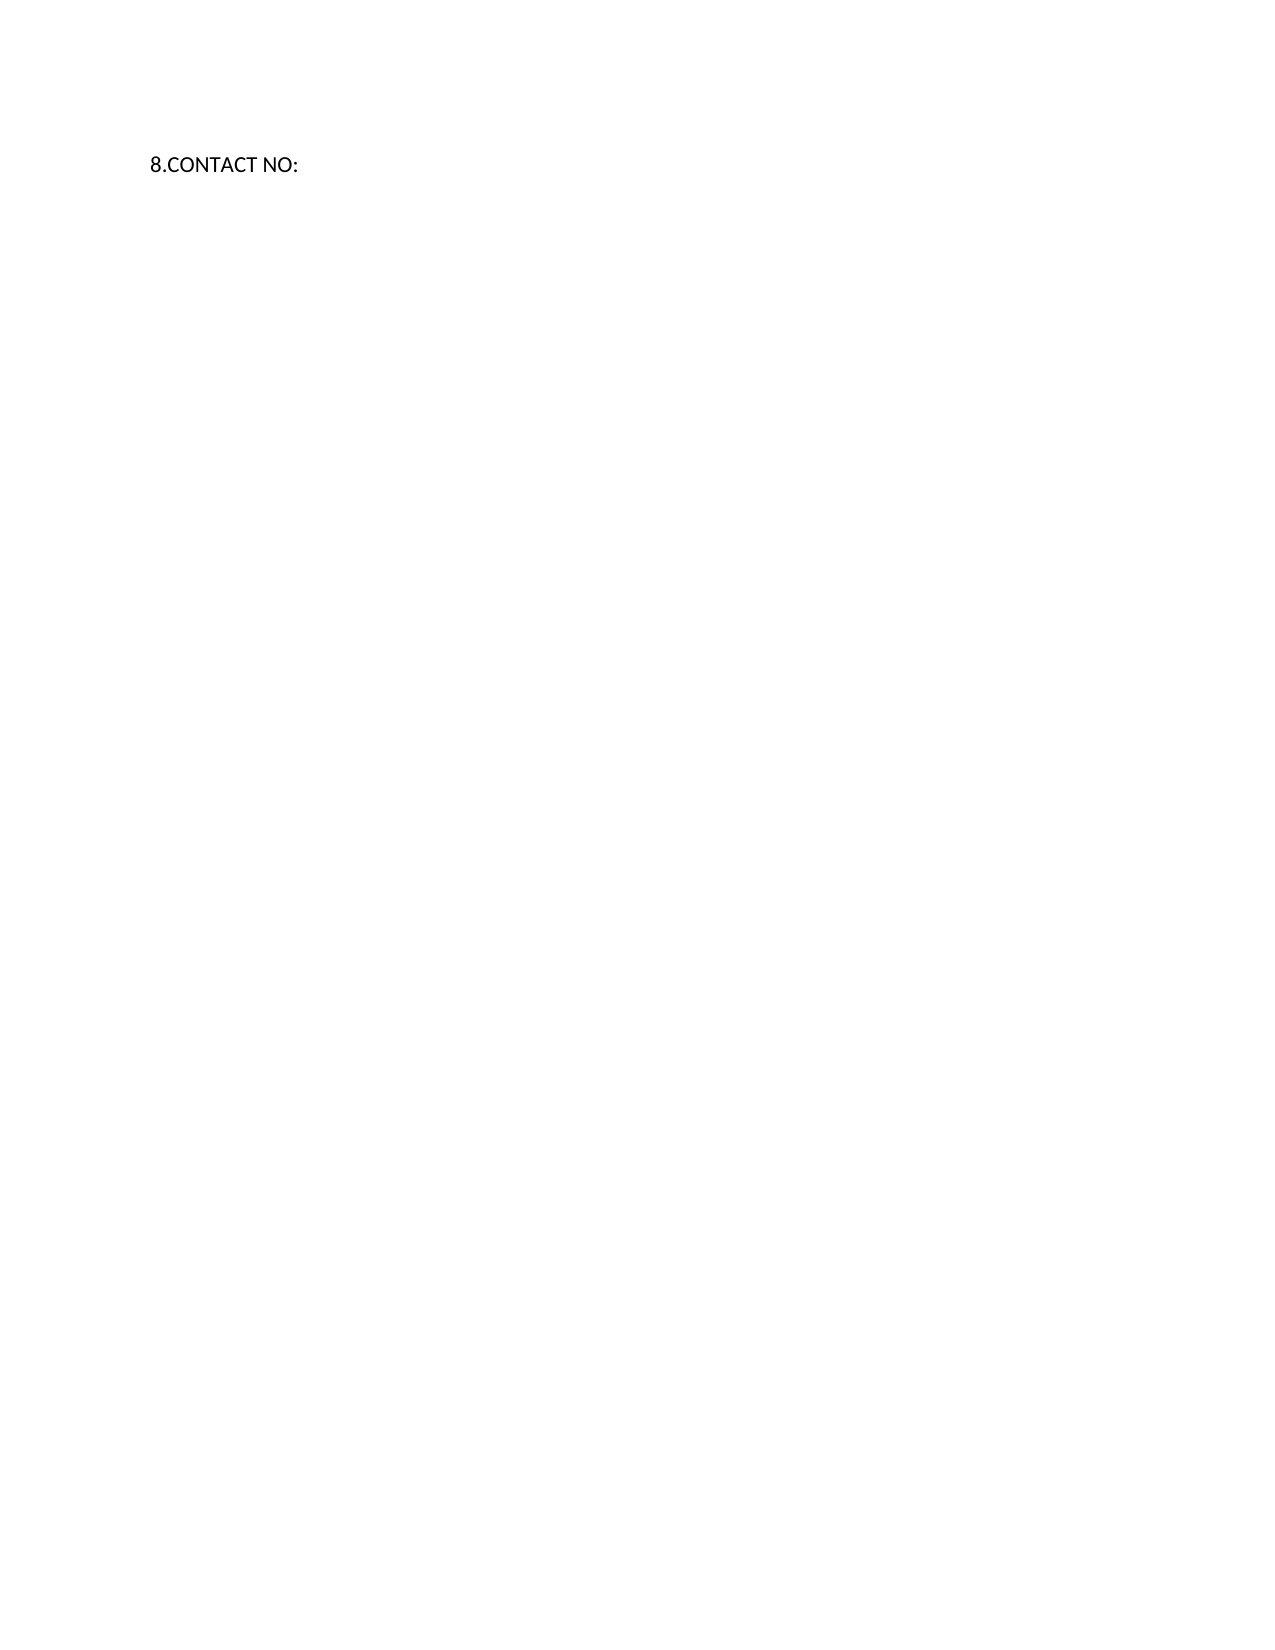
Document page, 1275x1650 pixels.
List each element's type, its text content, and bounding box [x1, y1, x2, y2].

text 8.CONTACT NO: [150, 150, 1125, 178]
